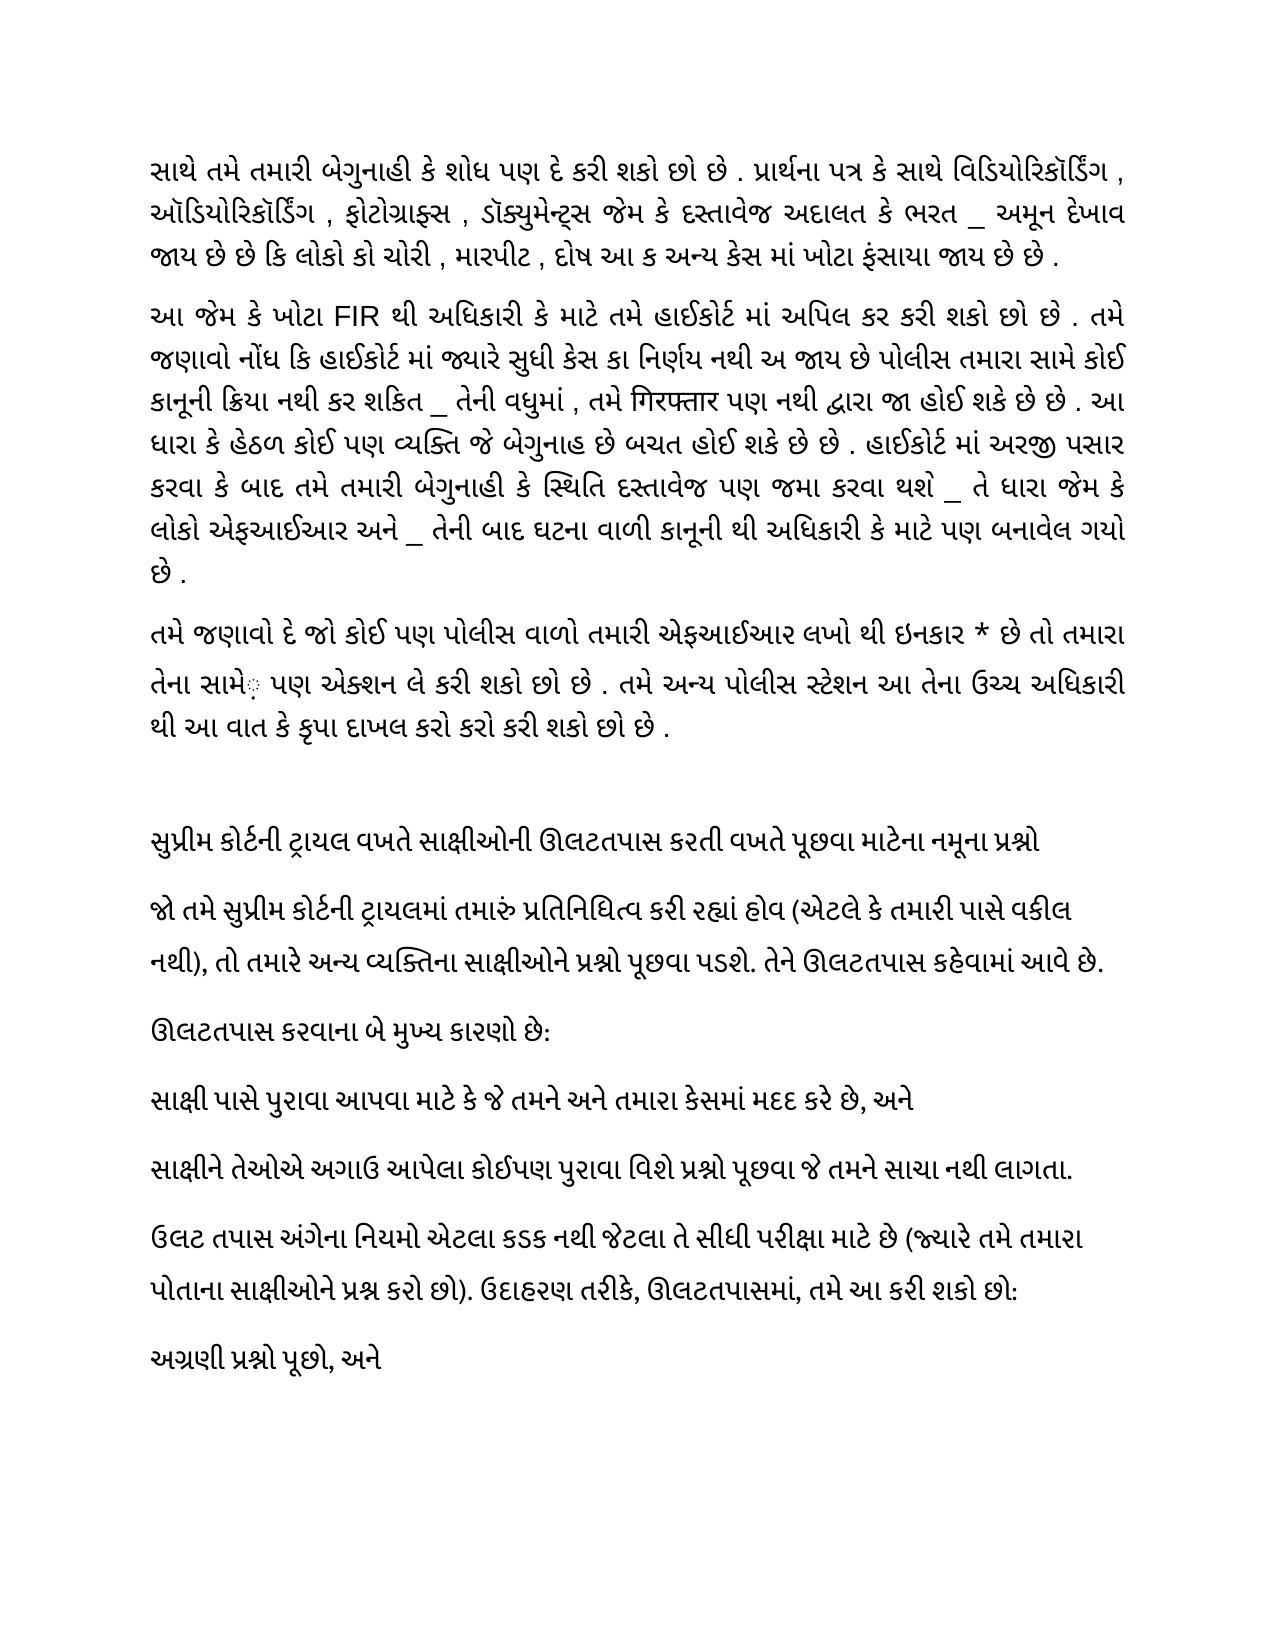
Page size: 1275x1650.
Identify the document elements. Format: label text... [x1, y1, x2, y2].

text આ જેમ કે ખોટા FIR થી અધિકારી કે માટે તમે હાઈકોર્ટ માં અપિલ કર કરી શકો છો છે . તમે જણાવો નોંધ કિ હાઈકોર્ટ માં જ્યારે સુધી કેસ કા નિર્ણય નથી અ જાય છે પોલીસ તમારા સામે કોઈ કાનૂની ક્રિયા નથી કર શકિત _ તેની વધુમાં , તમે गिरफ्तार પણ નથી દ્વારા જા હોઈ શકે છે છે . આ ધારા કે હેઠળ કોઈ પણ વ્યક્તિ જે બેગુનાહ છે બચત હોઈ શકે છે છે . હાઈકોર્ટ માં અરજી પસાર કરવા કે બાદ તમે તમારી બેગુનાહી કે સ્થિતિ દસ્તાવેજ પણ જમા કરવા થશે _ તે ધારા જેમ કે લોકો એફઆઈઆર અને _ તેની બાદ ઘટના વાળી કાનૂની થી અધિકારી કે માટે પણ બનાવેલ ગયો છે . [150, 295, 1125, 592]
text તમે જણાવો દે જો કોઈ પણ પોલીસ વાળો તમારી લખો થી ઇનકાર * છે તો તમારા તેના સામે़ પણ એક્શન લે કરી શકો છો છે . તમે અન્ય પોલીસ સ્ટેશન આ તેના ઉચ્ચ અધિકારી થી આ વાત કે કૃપા દાખલ કરો કરો કરી શકો છો છે . [150, 611, 1125, 746]
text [150, 150, 1125, 275]
